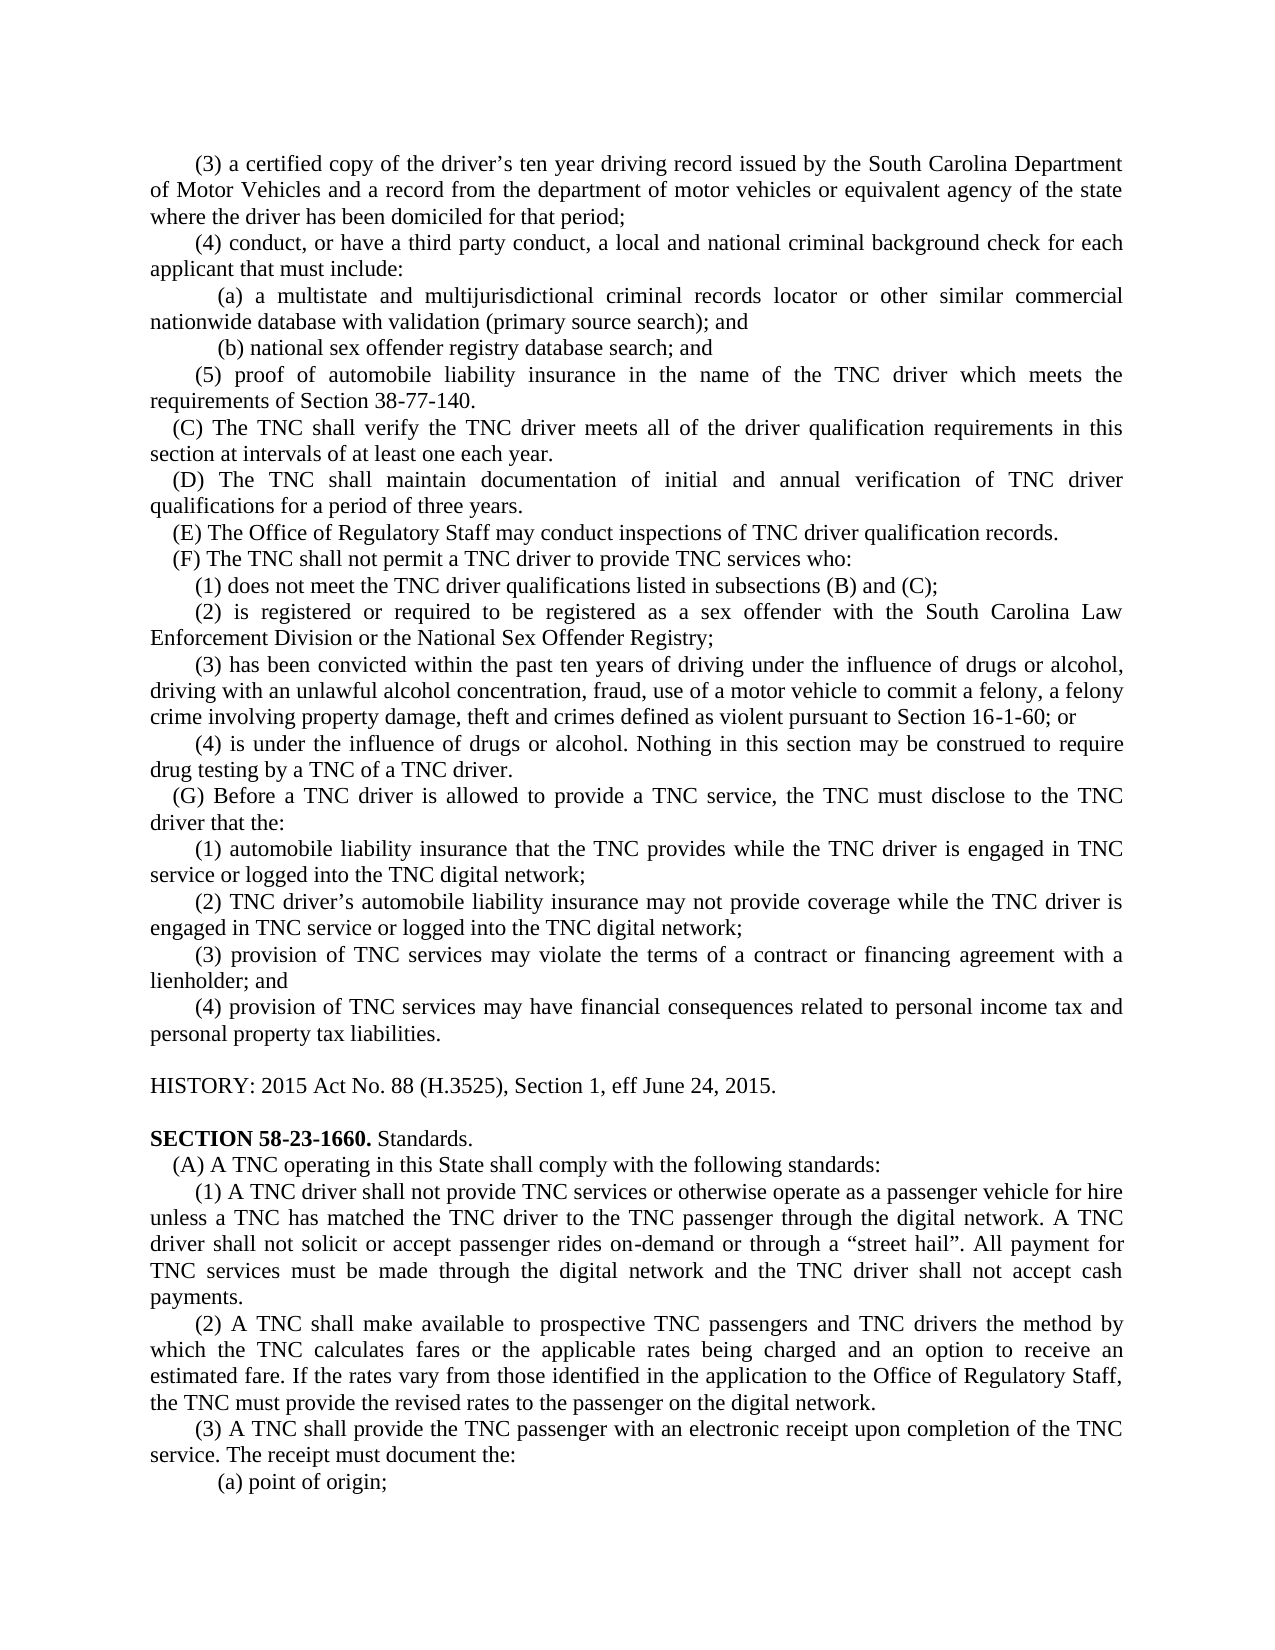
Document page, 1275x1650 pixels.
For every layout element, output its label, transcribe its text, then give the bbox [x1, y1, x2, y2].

text (3) A TNC shall provide the TNC passenger with an electronic receipt upon completion of the TNC service. The receipt must document the: [150, 1415, 1125, 1468]
text (D) The TNC shall maintain documentation of initial and annual verification of TNC driver qualifications for a period of three years. [150, 466, 1125, 519]
text (E) The Office of Regulatory Staff may conduct inspections of TNC driver qualification records. [150, 519, 1125, 545]
text (a) a multistate and multijurisdictional criminal records locator or other similar commercial nationwide database with validation (primary source search); and [150, 282, 1125, 334]
text (4) provision of TNC services may have financial consequences related to personal income tax and personal property tax liabilities. [150, 993, 1125, 1046]
text (2) is registered or required to be registered as a sex offender with the South Carolina Law Enforcement Division or the National Sex Offender Registry; [150, 598, 1125, 651]
text (b) national sex offender registry database search; and [150, 334, 1125, 361]
text (A) A TNC operating in this State shall comply with the following standards: [150, 1151, 1125, 1178]
text (4) is under the influence of drugs or alcohol. Nothing in this section may be construed to require drug testing by a TNC of a TNC driver. [150, 730, 1125, 782]
text (2) TNC driver’s automobile liability insurance may not provide coverage while the TNC driver is engaged in TNC service or logged into the TNC digital network; [150, 888, 1125, 941]
text (F) The TNC shall not permit a TNC driver to provide TNC services who: [150, 545, 1125, 572]
text (3) has been convicted within the past ten years of driving under the influence of drugs or alcohol, driving with an unlawful alcohol concentration, fraud, use of a motor vehicle to commit a felony, a felony crime involving property damage, theft and crimes defined as violent pursuant to Section 16-1-60; or [150, 651, 1125, 730]
text (1) does not meet the TNC driver qualifications listed in subsections (B) and (C); [150, 572, 1125, 598]
text (C) The TNC shall verify the TNC driver meets all of the driver qualification requirements in this section at intervals of at least one each year. [150, 413, 1125, 466]
text (4) conduct, or have a third party conduct, a local and national criminal background check for each applicant that must include: [150, 229, 1125, 282]
text (5) proof of automobile liability insurance in the name of the TNC driver which meets the requirements of Section 38-77-140. [150, 361, 1125, 413]
text (1) automobile liability insurance that the TNC provides while the TNC driver is engaged in TNC service or logged into the TNC digital network; [150, 835, 1125, 888]
text (2) A TNC shall make available to prospective TNC passengers and TNC drivers the method by which the TNC calculates fares or the applicable rates being charged and an option to receive an estimated fare. If the rates vary from those identified in the application to the Office of Regulatory Staff, the TNC must provide the revised rates to the passenger on the digital network. [150, 1309, 1125, 1415]
text (G) Before a TNC driver is allowed to provide a TNC service, the TNC must disclose to the TNC driver that the: [150, 782, 1125, 835]
text SECTION 58-23-1660. Standards. [150, 1125, 1125, 1151]
text (a) point of origin; [150, 1468, 1125, 1494]
text HISTORY: 2015 Act No. 88 (H.3525), Section 1, eff June 24, 2015. [150, 1072, 1125, 1099]
text (3) a certified copy of the driver’s ten year driving record issued by the South Carolina Department of Motor Vehicles and a record from the department of motor vehicles or equivalent agency of the state where the driver has been domiciled for that period; [150, 150, 1125, 229]
text (3) provision of TNC services may violate the terms of a contract or financing agreement with a lienholder; and [150, 941, 1125, 993]
text (1) A TNC driver shall not provide TNC services or otherwise operate as a passenger vehicle for hire unless a TNC has matched the TNC driver to the TNC passenger through the digital network. A TNC driver shall not solicit or accept passenger rides on-demand or through a “street hail”. All payment for TNC services must be made through the digital network and the TNC driver shall not accept cash payments. [150, 1178, 1125, 1309]
